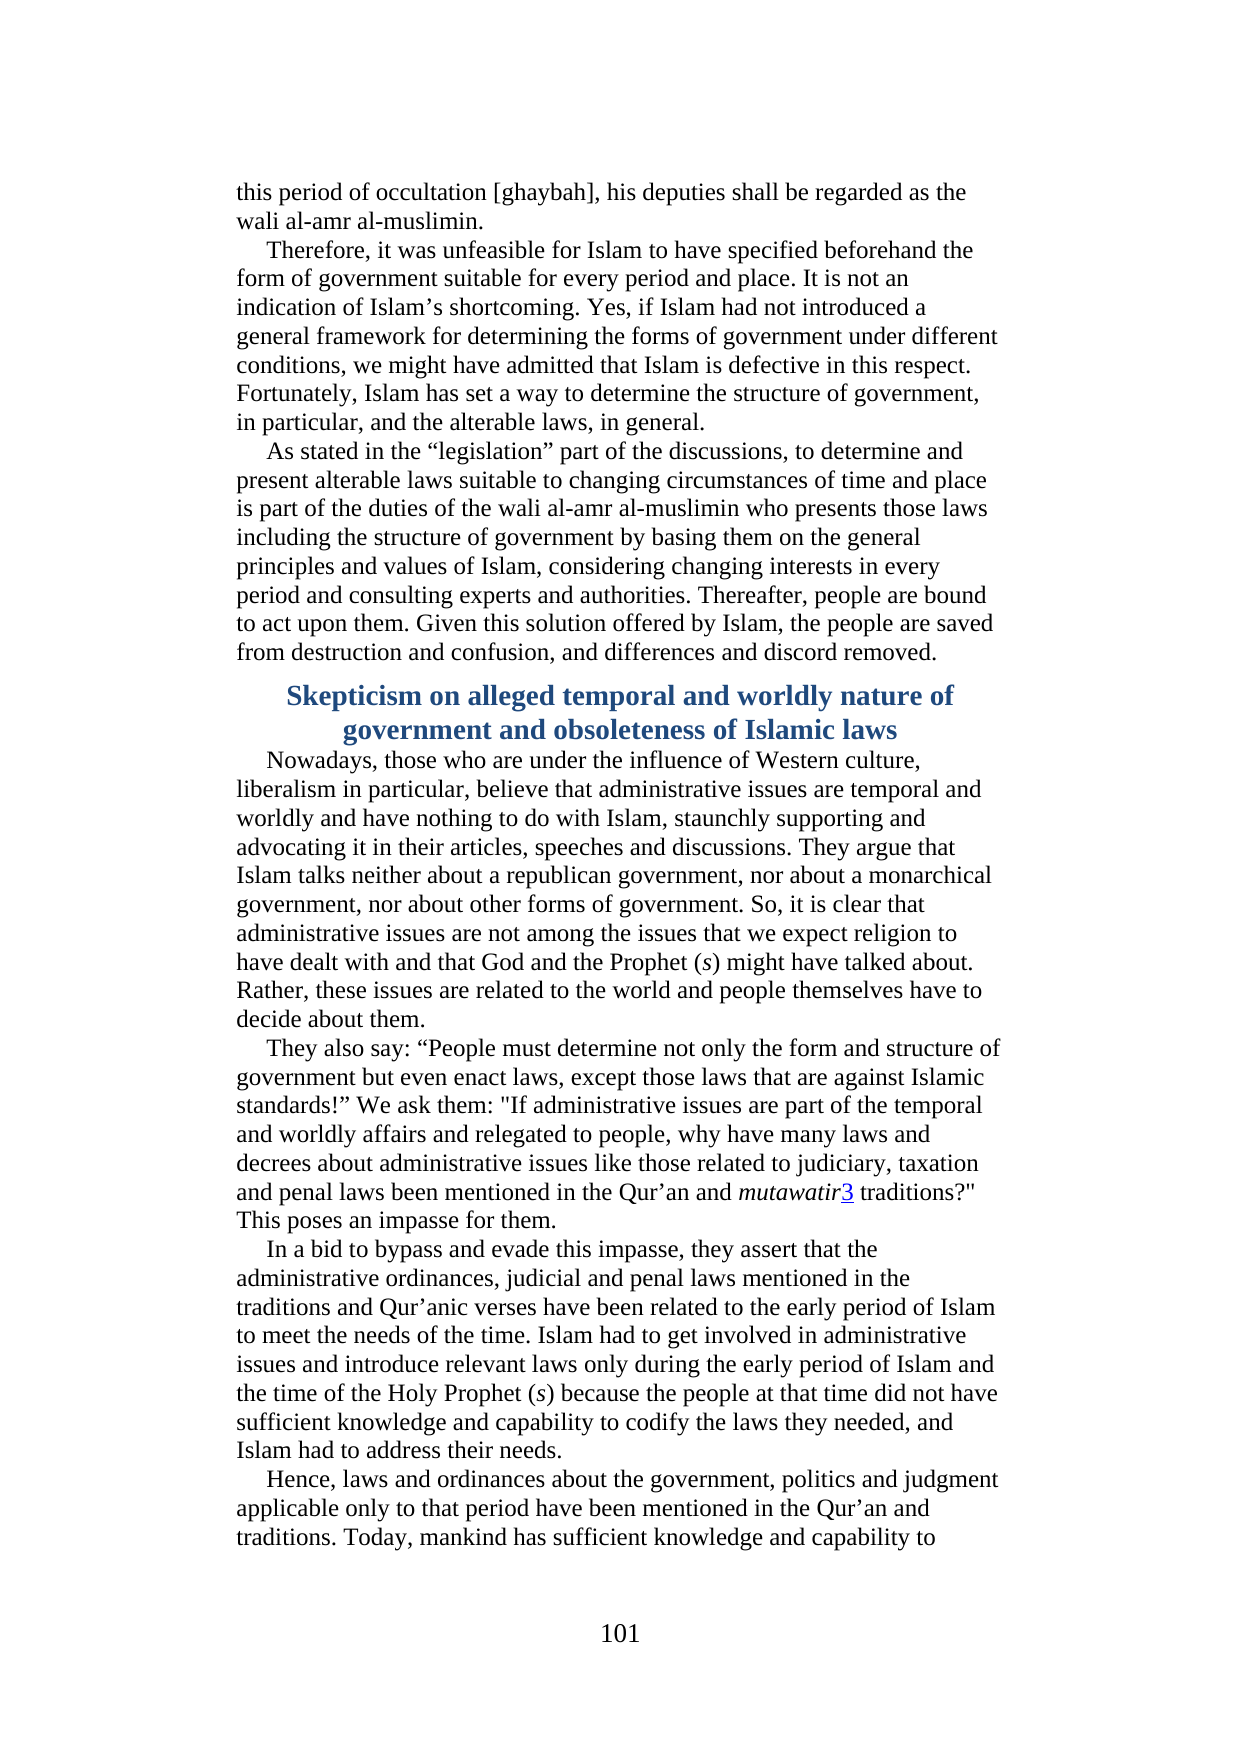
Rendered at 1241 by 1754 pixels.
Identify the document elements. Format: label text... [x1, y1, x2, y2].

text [236, 1464, 1004, 1551]
text They also say: “People must determine not only the form and structure of government but even enact laws, except those laws that are against Islamic standards!” We ask them: "If administrative issues are part of the temporal and worldly affairs and relegated to people, why have many laws and decrees about administrative issues like those related to judiciary, taxation and penal laws been mentioned in the Qur’an and mutawatir3 traditions?" This poses an impasse for them. [236, 1033, 1004, 1234]
text Therefore, it was unfeasible for Islam to have specified beforehand the form of government suitable for every period and place. It is not an indication of Islam’s shortcoming. Yes, if Islam had not introduced a general framework for determining the forms of government under different conditions, we might have admitted that Islam is defective in this respect. Fortunately, Islam has set a way to determine the structure of government, in particular, and the alterable laws, in general. [236, 235, 1004, 436]
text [236, 177, 1004, 235]
subtitle Skepticism on alleged temporal and worldly nature of government and obsoleteness of Islamic laws [236, 678, 1004, 746]
text As stated in the “legislation” part of the discussions, to determine and present alterable laws suitable to changing circumstances of time and place is part of the duties of the wali al-amr al-muslimin who presents those laws including the structure of government by basing them on the general principles and values of Islam, considering changing interests in every period and consulting experts and authorities. Thereafter, people are bound to act upon them. Given this solution offered by Islam, the people are saved from destruction and confusion, and differences and discord removed. [236, 436, 1004, 666]
text Nowadays, those who are under the influence of Western culture, liberalism in particular, believe that administrative issues are temporal and worldly and have nothing to do with Islam, staunchly supporting and advocating it in their articles, speeches and discussions. They argue that Islam talks neither about a republican government, nor about a monarchical government, nor about other forms of government. So, it is clear that administrative issues are not among the issues that we expect religion to have dealt with and that God and the Prophet (s) might have talked about. Rather, these issues are related to the world and people themselves have to decide about them. [236, 746, 1004, 1033]
text In a bid to bypass and evade this impasse, they assert that the administrative ordinances, judicial and penal laws mentioned in the traditions and Qur’anic verses have been related to the early period of Islam to meet the needs of the time. Islam had to get involved in administrative issues and introduce relevant laws only during the early period of Islam and the time of the Holy Prophet (s) because the people at that time did not have sufficient knowledge and capability to codify the laws they needed, and Islam had to address their needs. [236, 1234, 1004, 1464]
